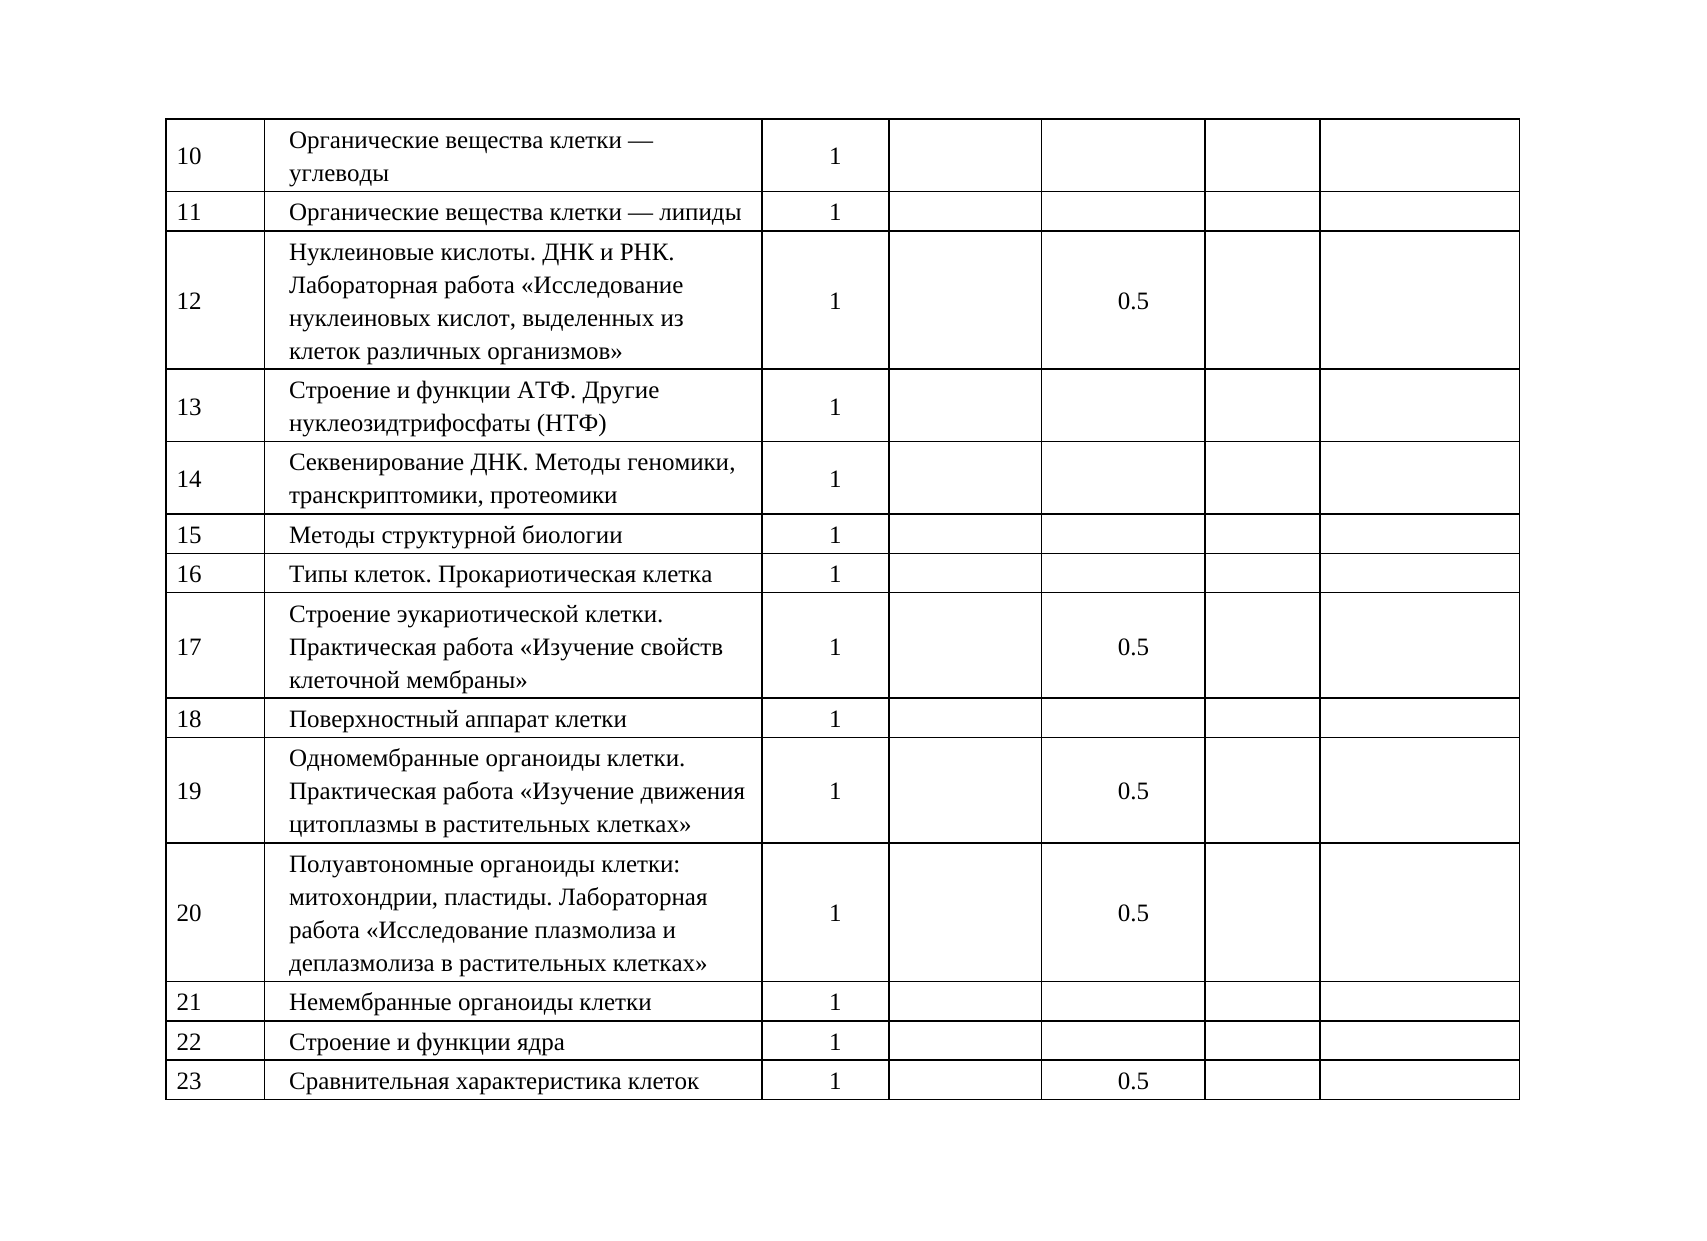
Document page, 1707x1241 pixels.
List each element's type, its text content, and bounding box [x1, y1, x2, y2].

table_cell [890, 844, 1041, 981]
table_cell 12 [167, 232, 264, 368]
table_cell [1206, 1061, 1319, 1099]
table_cell [1042, 1022, 1204, 1059]
table_cell [890, 554, 1041, 592]
table_cell [1206, 232, 1319, 368]
table_cell Поверхностный аппарат клетки [265, 699, 761, 737]
table_cell 1 [763, 120, 888, 191]
table_cell 1 [763, 232, 888, 368]
table_cell 22 [167, 1022, 264, 1059]
table_cell [890, 982, 1041, 1020]
table_cell [1321, 738, 1519, 842]
table_cell [1206, 844, 1319, 981]
table_cell 1 [763, 515, 888, 552]
table_cell [1206, 554, 1319, 592]
table_cell [1042, 442, 1204, 513]
table_cell [1206, 515, 1319, 552]
table_cell [890, 442, 1041, 513]
table_cell 1 [763, 982, 888, 1020]
table_cell [1042, 192, 1204, 230]
table_cell Одномембранные органоиды клетки. Практическая работа «Изучение движения цитоплазмы в растительных клетках» [265, 738, 761, 842]
table_cell [890, 232, 1041, 368]
table_cell [1206, 1022, 1319, 1059]
table_cell 23 [167, 1061, 264, 1099]
table_cell Строение эукариотической клетки. Практическая работа «Изучение свойств клеточной мембраны» [265, 593, 761, 697]
table_cell [1321, 554, 1519, 592]
table_cell [1321, 442, 1519, 513]
table_cell 18 [167, 699, 264, 737]
table_cell [890, 370, 1041, 441]
table_cell 1 [763, 1022, 888, 1059]
table_cell Органические вещества клетки — углеводы [265, 120, 761, 191]
table_cell [1321, 232, 1519, 368]
table_cell [1321, 1061, 1519, 1099]
table_cell Нуклеиновые кислоты. ДНК и РНК. Лабораторная работа «Исследование нуклеиновых кислот, выделенных из клеток различных организмов» [265, 232, 761, 368]
table_cell 10 [167, 120, 264, 191]
table_cell 14 [167, 442, 264, 513]
table_cell [1206, 192, 1319, 230]
table_cell 15 [167, 515, 264, 552]
table_cell 13 [167, 370, 264, 441]
table_cell [1321, 982, 1519, 1020]
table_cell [265, 1061, 761, 1099]
table_cell [1042, 699, 1204, 737]
table_cell [890, 120, 1041, 191]
table_cell [890, 515, 1041, 552]
table_cell 1 [763, 442, 888, 513]
table_cell Органические вещества клетки — липиды [265, 192, 761, 230]
table_cell [890, 1061, 1041, 1099]
table_cell [1321, 1022, 1519, 1059]
table_cell Строение и функции АТФ. Другие нуклеозидтрифосфаты (НТФ) [265, 370, 761, 441]
table_cell [1206, 593, 1319, 697]
table_cell [1042, 515, 1204, 552]
table_cell Немембранные органоиды клетки [265, 982, 761, 1020]
table_cell 11 [167, 192, 264, 230]
table_cell 20 [167, 844, 264, 981]
table_cell [1206, 982, 1319, 1020]
table_cell [1321, 699, 1519, 737]
table_cell [890, 738, 1041, 842]
table_cell 1 [763, 593, 888, 697]
table_cell 17 [167, 593, 264, 697]
table_cell 0.5 [1042, 232, 1204, 368]
table_cell [890, 699, 1041, 737]
table_cell [890, 1022, 1041, 1059]
table_cell 0.5 [1042, 844, 1204, 981]
table_cell 0.5 [1042, 1061, 1204, 1099]
table_cell [890, 192, 1041, 230]
table_cell [1321, 844, 1519, 981]
table_cell [1206, 120, 1319, 191]
table_cell Строение и функции ядра [265, 1022, 761, 1059]
table_cell [1042, 554, 1204, 592]
table_cell 0.5 [1042, 738, 1204, 842]
table_cell [1042, 120, 1204, 191]
table_cell [1321, 370, 1519, 441]
table_cell Полуавтономные органоиды клетки: митохондрии, пластиды. Лабораторная работа «Исследование плазмолиза и деплазмолиза в растительных клетках» [265, 844, 761, 981]
table_cell 0.5 [1042, 593, 1204, 697]
table_cell 1 [763, 699, 888, 737]
table_cell [1321, 593, 1519, 697]
table_cell [1321, 192, 1519, 230]
table_cell 1 [763, 370, 888, 441]
table_cell [1042, 370, 1204, 441]
table_cell [1042, 982, 1204, 1020]
table_cell Типы клеток. Прокариотическая клетка [265, 554, 761, 592]
table_cell Методы структурной биологии [265, 515, 761, 552]
table_cell [1321, 515, 1519, 552]
table_cell 1 [763, 844, 888, 981]
table_cell 21 [167, 982, 264, 1020]
table_cell 1 [763, 738, 888, 842]
table_cell [1321, 120, 1519, 191]
table_cell Секвенирование ДНК. Методы геномики, транскриптомики, протеомики [265, 442, 761, 513]
table_cell 19 [167, 738, 264, 842]
table_cell [1206, 442, 1319, 513]
table_cell 16 [167, 554, 264, 592]
table_cell [1206, 738, 1319, 842]
table_cell [1206, 699, 1319, 737]
table_cell 1 [763, 1061, 888, 1099]
table_cell [890, 593, 1041, 697]
table_cell 1 [763, 192, 888, 230]
table_cell 1 [763, 554, 888, 592]
table_cell [1206, 370, 1319, 441]
